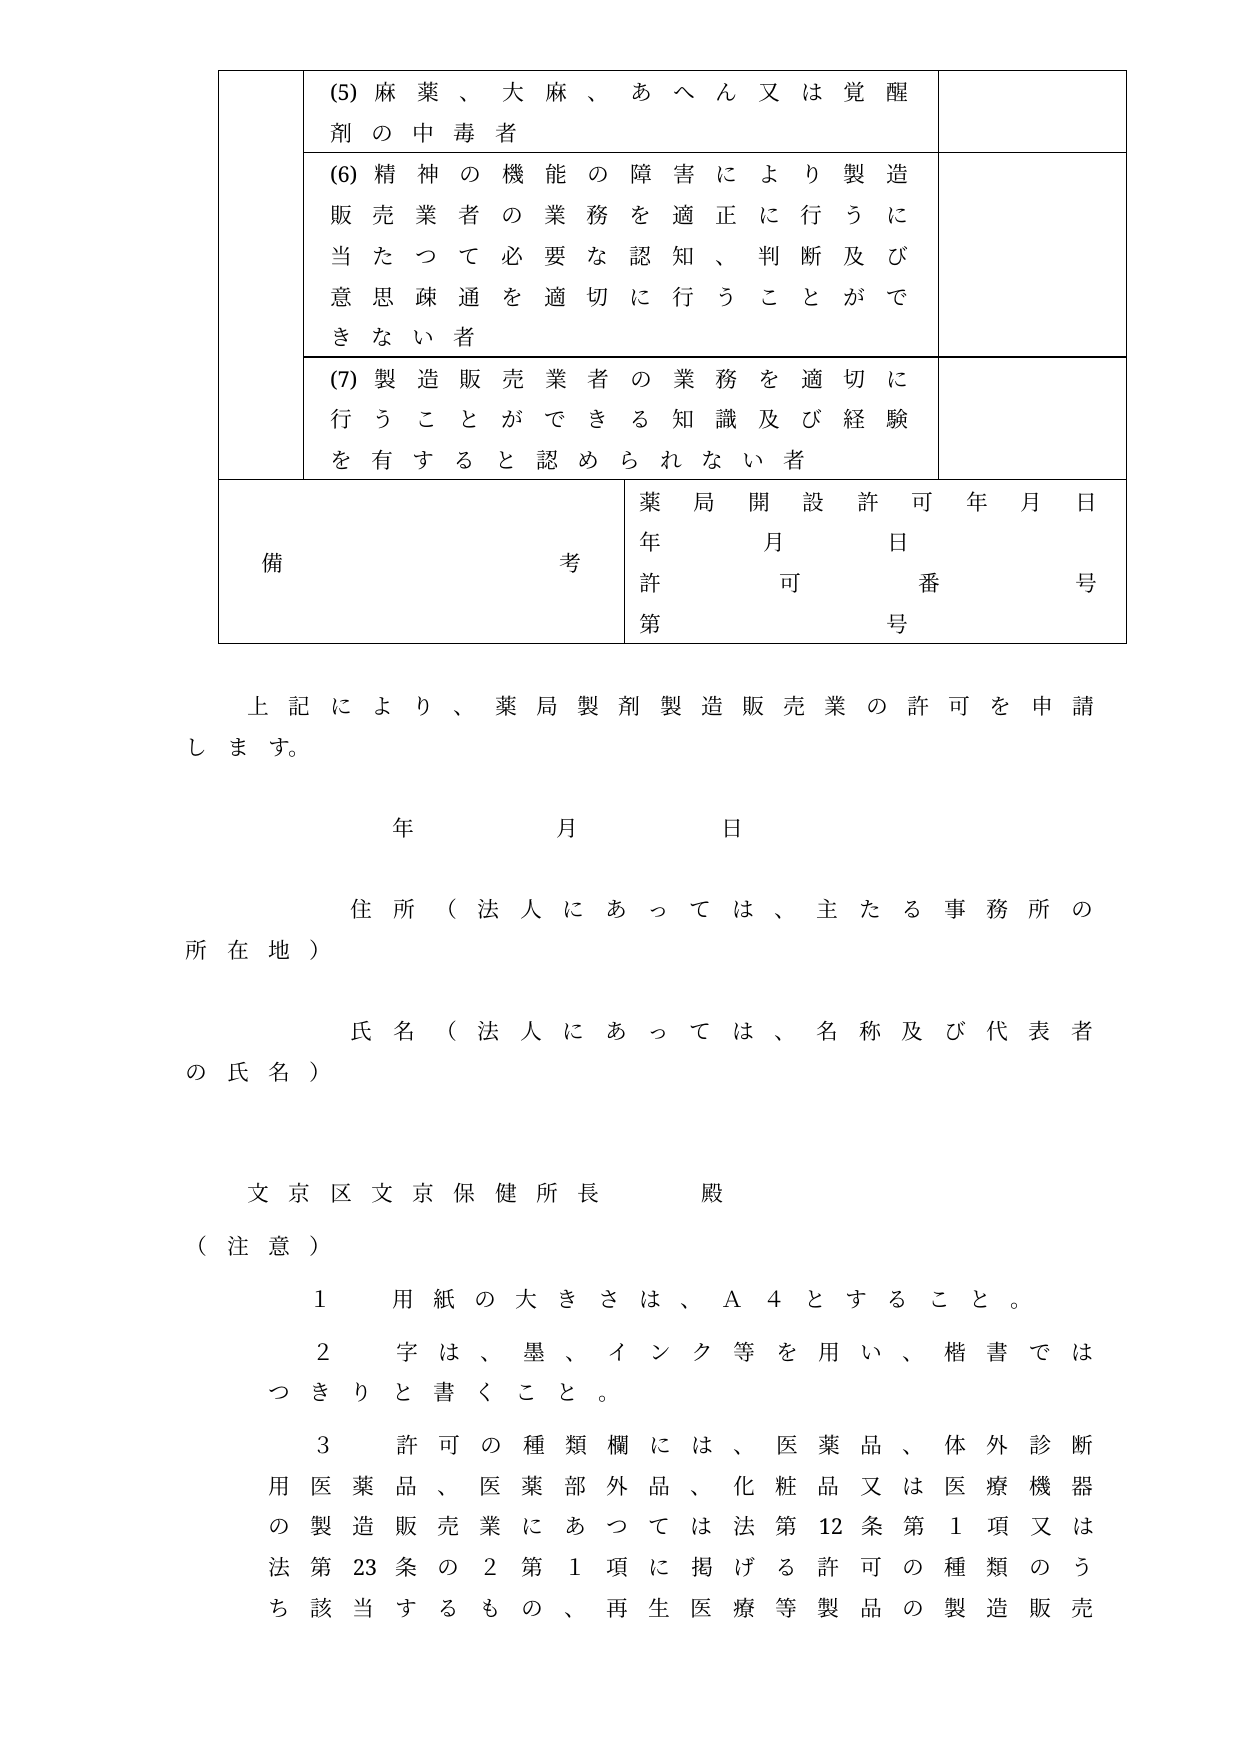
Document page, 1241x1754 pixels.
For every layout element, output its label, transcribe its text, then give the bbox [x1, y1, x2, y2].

table_cell 備考 [219, 480, 624, 643]
text 上記により、薬局製剤製造販売業の許可を申請します。 [186, 684, 1114, 766]
table_cell 薬局開設許可年月日 年 月 日 許可番号 第 号 [625, 480, 1126, 643]
table_cell (6) 精神の機能の障害により製造販売業者の業務を適正に行うに当たつて必要な認知、判断及び意思疎通を適切に行うことができない者 [304, 153, 938, 356]
text 年 月 日 [186, 806, 1114, 847]
table_cell [939, 153, 1126, 356]
text 文京区文京保健所長 殿 [186, 1172, 1114, 1213]
text ２ 字は、墨、インク等を用い、楷書ではつきりと書くこと。 [186, 1330, 1114, 1412]
text 住所（法人にあっては、主たる事務所の所在地） [186, 888, 1114, 969]
text １ 用紙の大きさは、Ａ４とすること。 [186, 1278, 1114, 1318]
table_cell [939, 71, 1126, 152]
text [186, 1424, 1114, 1627]
table_cell [939, 358, 1126, 479]
table_cell (5) 麻薬、大麻、あへん又は覚醒剤の中毒者 [304, 71, 938, 152]
text （注意） [186, 1225, 1114, 1265]
text 氏名（法人にあっては、名称及び代表者の氏名） [186, 1009, 1114, 1091]
table_cell (7) 製造販売業者の業務を適切に行うことができる知識及び経験を有すると認められない者 [304, 358, 938, 479]
